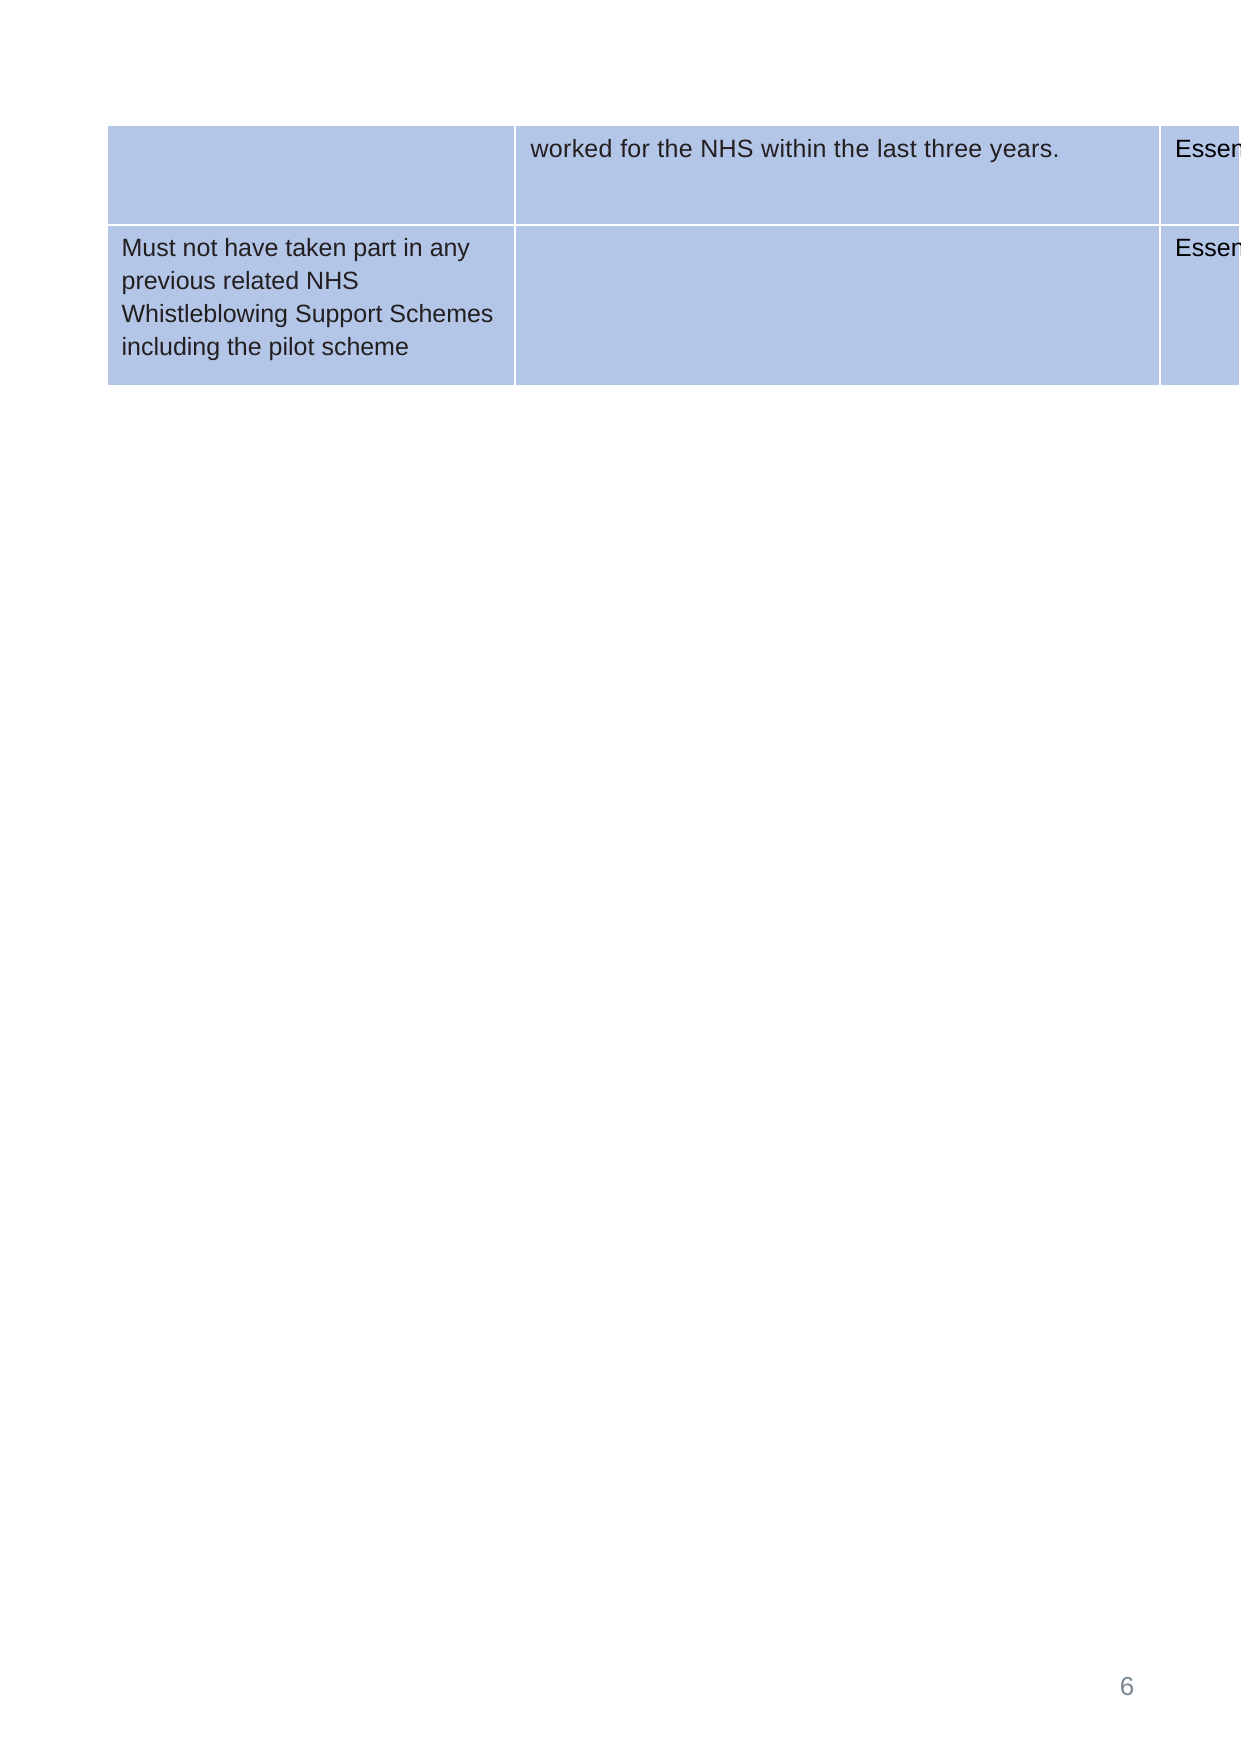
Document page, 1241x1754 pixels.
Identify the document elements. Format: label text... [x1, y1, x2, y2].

table_cell [516, 226, 1159, 385]
table_cell Essential [1161, 226, 1239, 385]
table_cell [1161, 126, 1239, 224]
table_cell Must not have taken part in any previous related NHS Whistleblowing Support Schemes including the pilot scheme [108, 226, 514, 385]
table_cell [516, 126, 1159, 224]
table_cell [108, 126, 514, 224]
